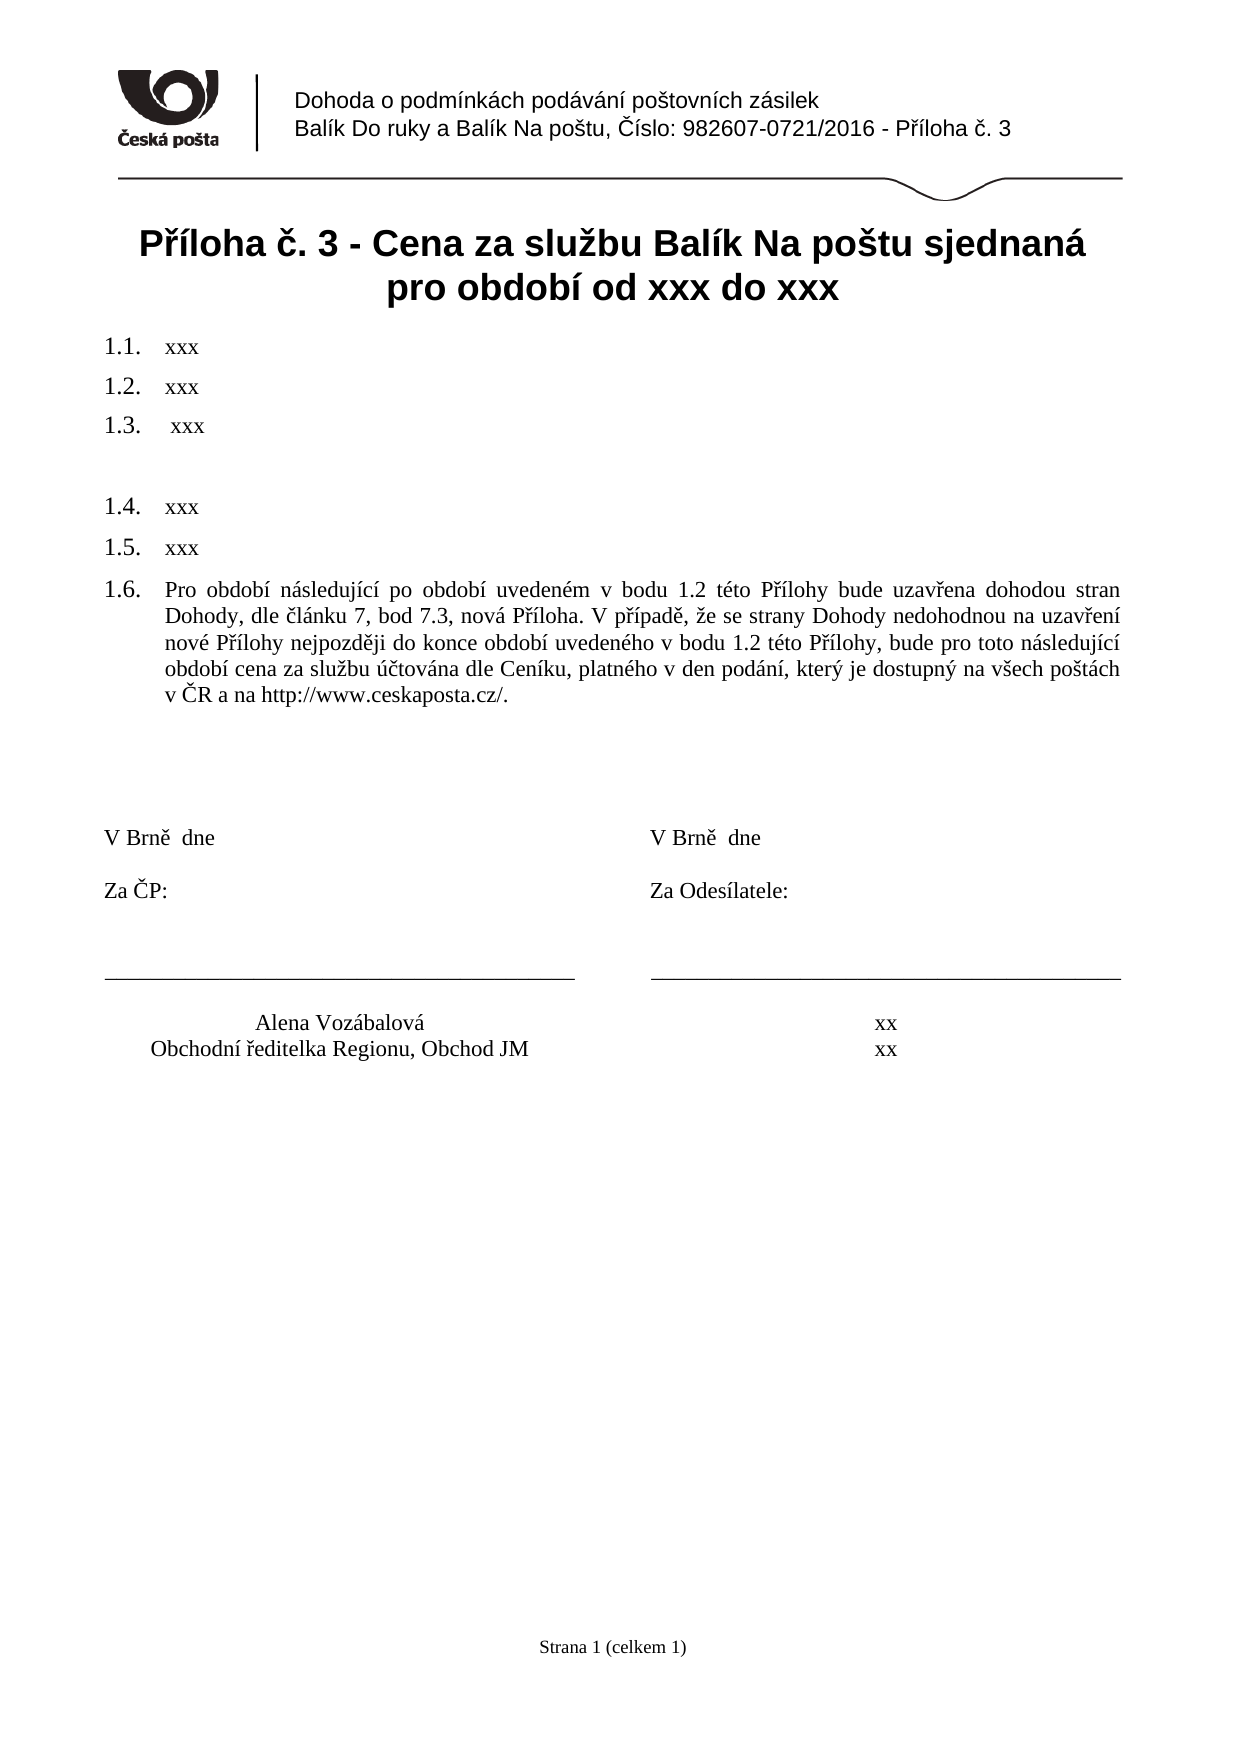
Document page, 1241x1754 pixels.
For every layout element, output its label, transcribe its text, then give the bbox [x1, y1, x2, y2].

picture [118, 70, 219, 148]
list xxx [103, 491, 1122, 520]
list xx [649, 1035, 1122, 1062]
list Obchodní ředitelka Regionu, Obchod JM [103, 1035, 576, 1062]
list xxx [103, 372, 1122, 399]
list Příloha č. 3 - Cena za službu Balík Na poštu sjednaná pro období od xxx do xxx [103, 222, 1122, 308]
list Alena Vozábalová [103, 1009, 576, 1035]
list V Brně dne [103, 824, 576, 851]
list Za Odesílatele: [649, 877, 1122, 903]
list V Brně dne [649, 824, 1122, 851]
list Za ČP: [103, 877, 576, 903]
list xx [649, 1009, 1122, 1035]
list xxx [103, 333, 1122, 360]
picture [118, 177, 1123, 201]
list xxx [103, 532, 1122, 561]
list xxx [103, 412, 1122, 439]
list _________________________________________ [103, 956, 576, 982]
list _________________________________________ [649, 956, 1122, 982]
list Pro období následující po období uvedeném v bodu 1.2 této Přílohy bude uzavřena dohodou stran Dohody, dle článku 7, bod 7.3, nová Příloha. V případě, že se strany Dohody nedohodnou na uzavření nové Přílohy nejpozději do konce období uvedeného v bodu 1.2 této Přílohy, bude pro toto následující období cena za službu účtována dle Ceníku, platného v den podání, který je dostupný na všech poštách v ČR a na http://www.ceskaposta.cz/. [103, 574, 1122, 708]
